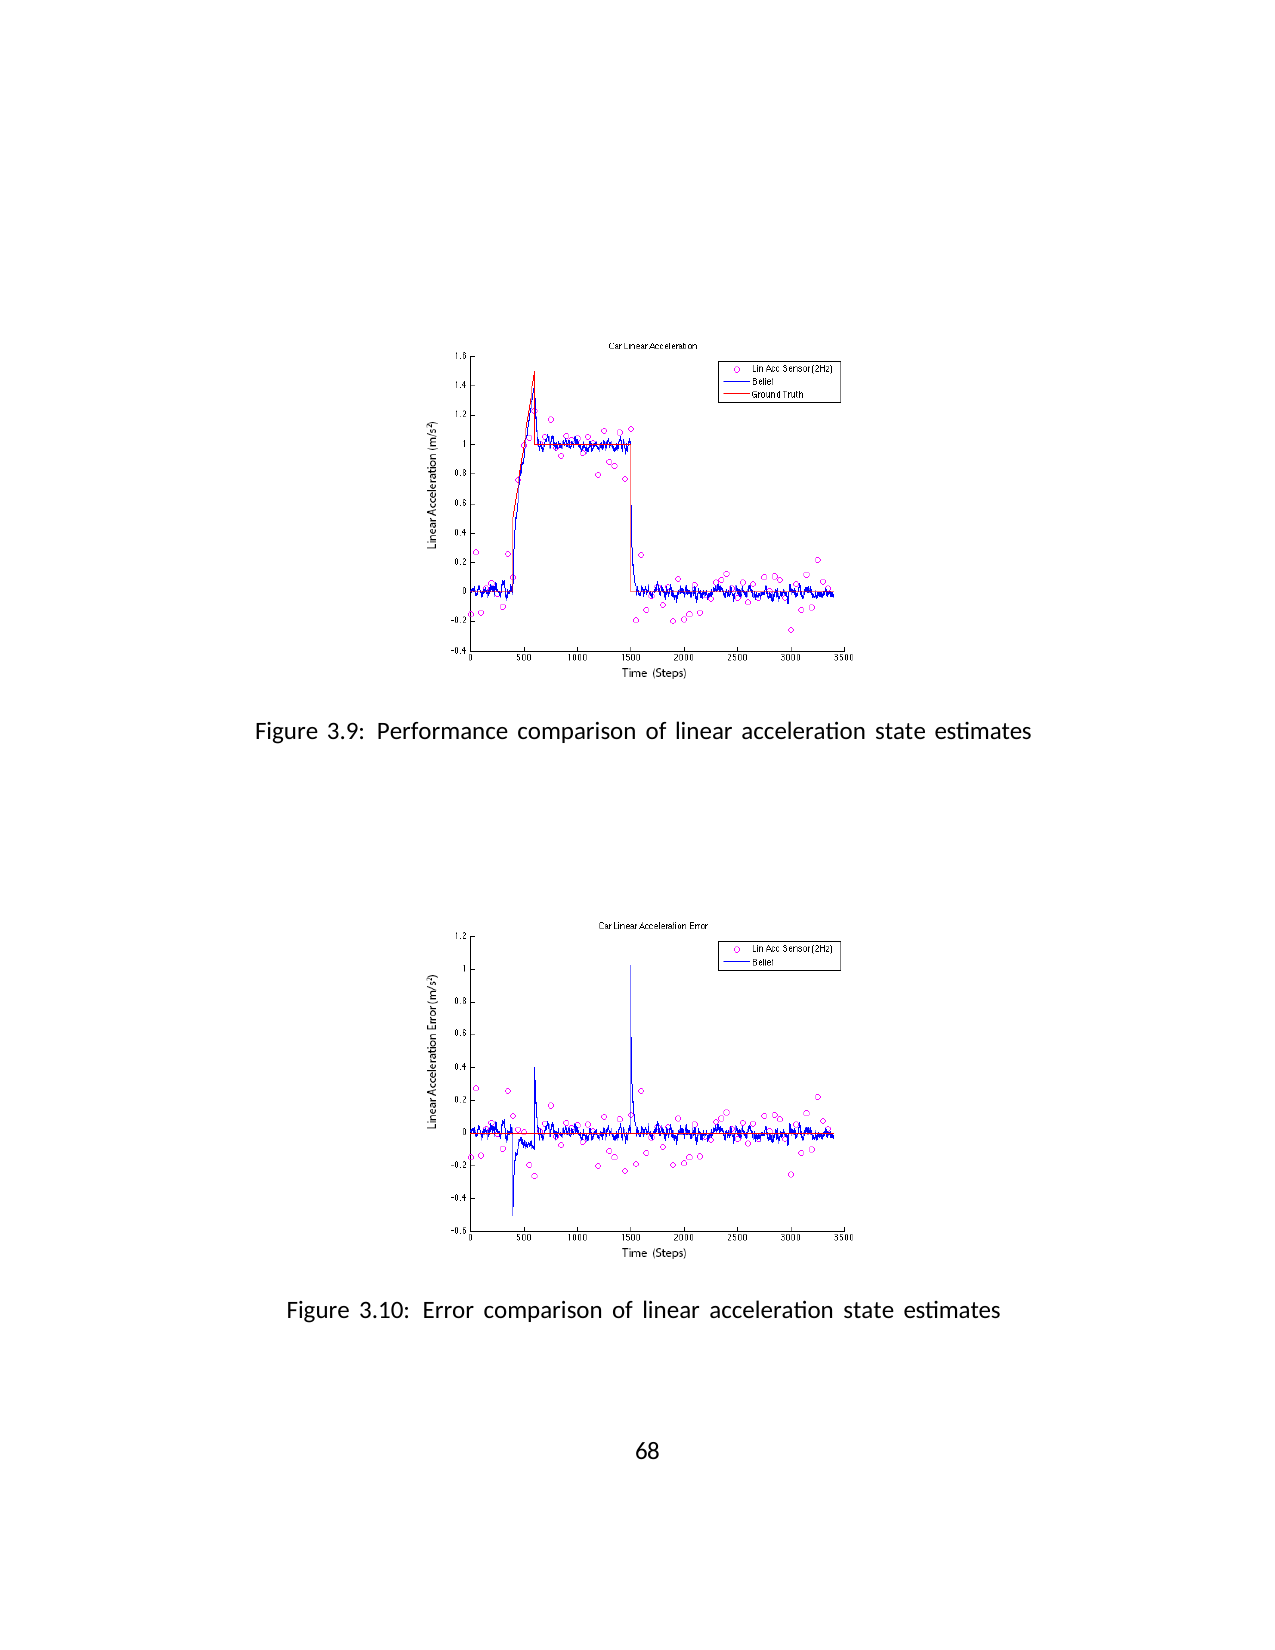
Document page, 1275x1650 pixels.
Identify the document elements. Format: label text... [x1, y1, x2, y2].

picture [426, 922, 853, 1259]
text Figure 3.9: Performance comparison of linear acceleration state estimates [255, 715, 1219, 746]
picture [426, 343, 853, 679]
text Figure 3.10: Error comparison of linear acceleration state estimates [286, 1294, 1219, 1325]
